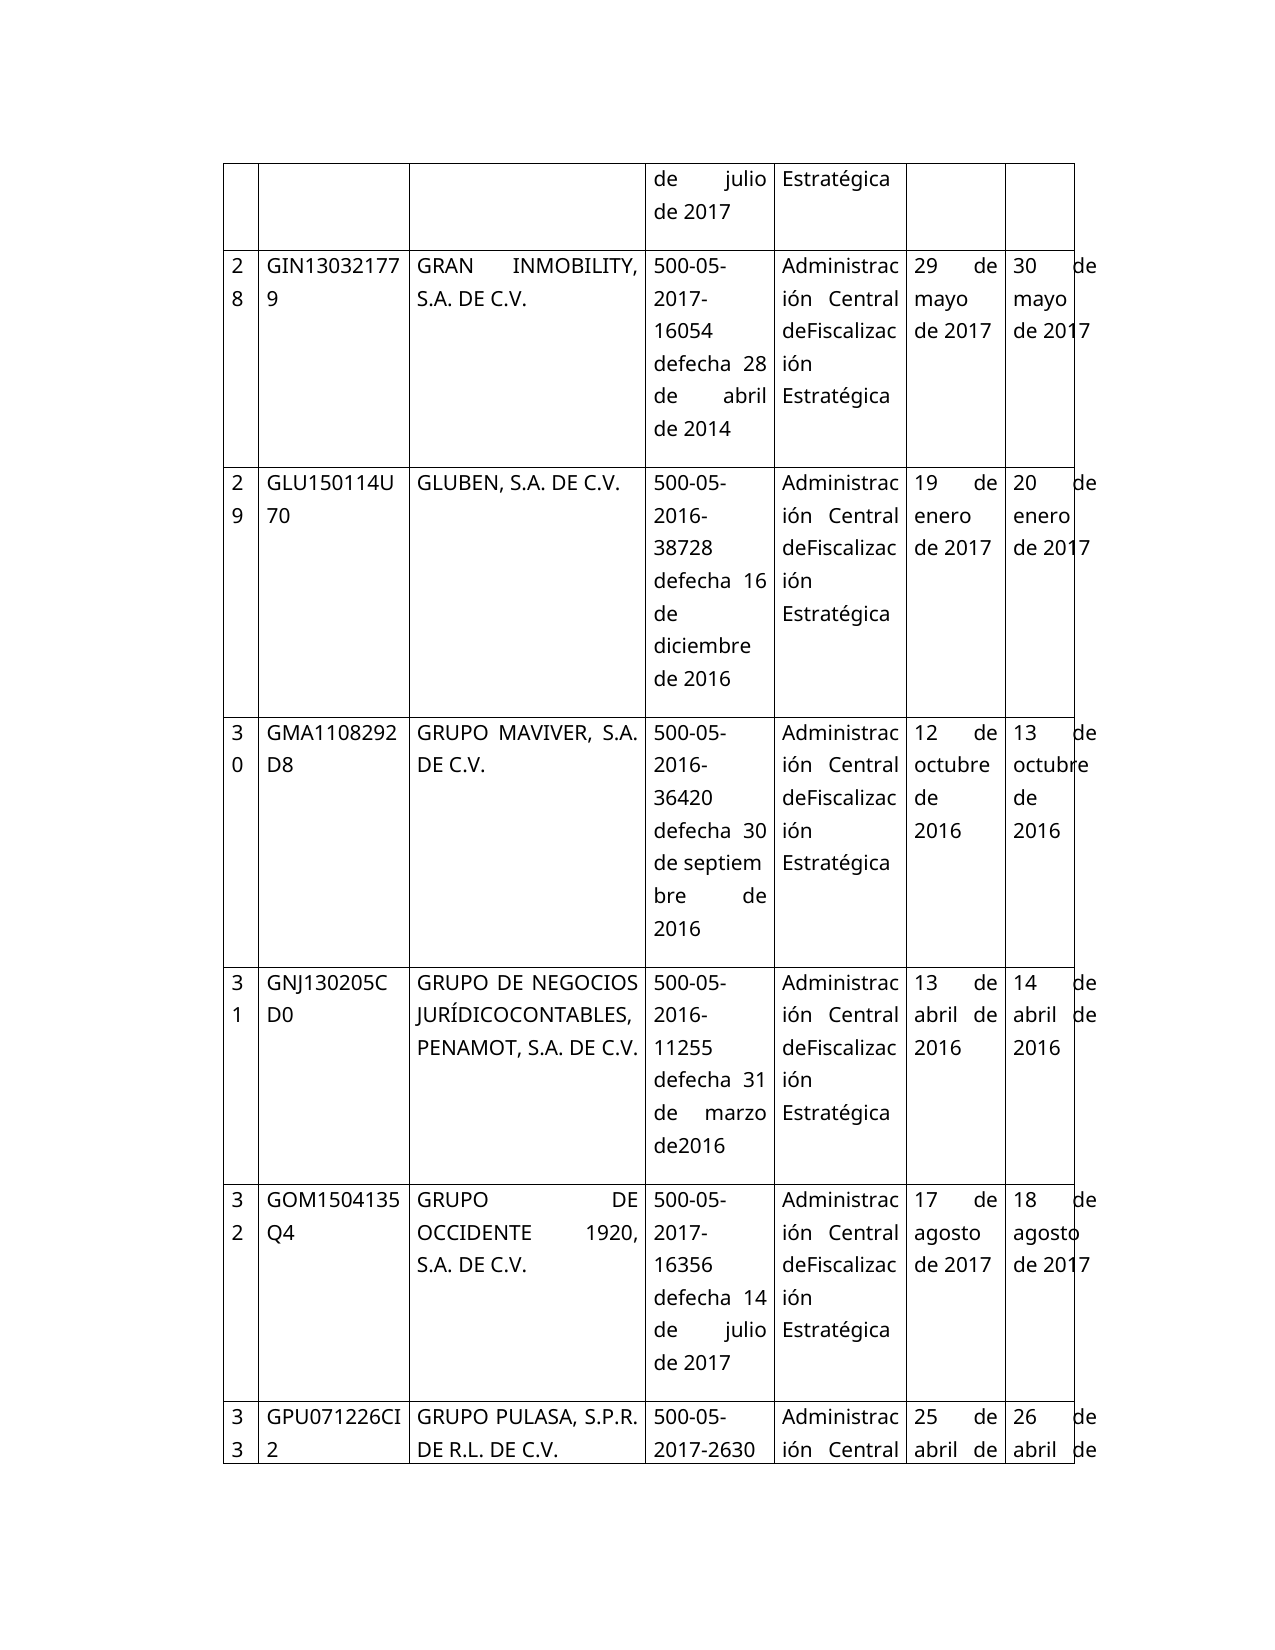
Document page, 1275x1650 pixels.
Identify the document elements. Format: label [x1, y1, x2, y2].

table_header [177, 148, 1098, 1480]
